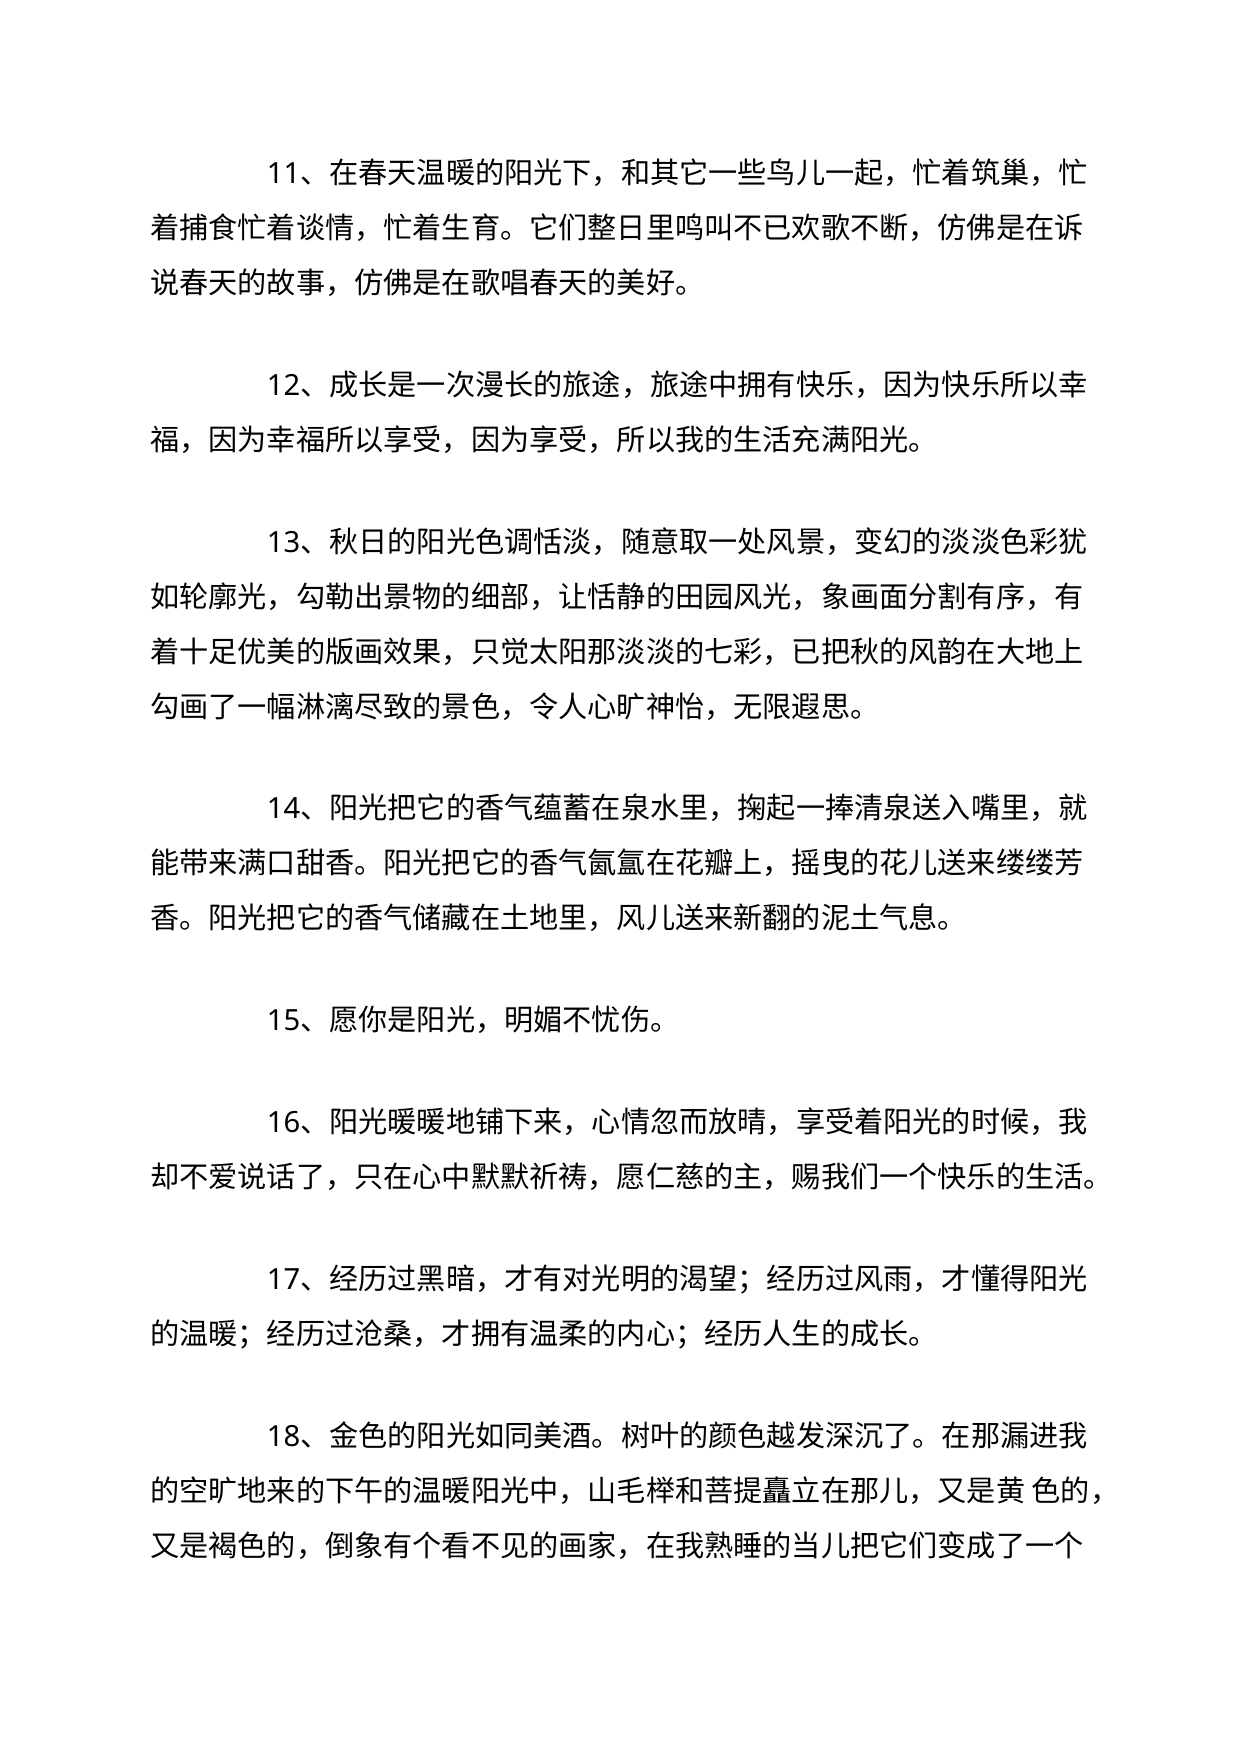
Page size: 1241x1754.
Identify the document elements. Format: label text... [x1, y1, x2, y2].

text 11、在春天温暖的阳光下，和其它一些鸟儿一起，忙着筑巢，忙着捕食忙着谈情，忙着生育。它们整日里鸣叫不已欢歌不断，仿佛是在诉说春天的故事，仿佛是在歌唱春天的美好。 [150, 150, 1090, 302]
text 12、成长是一次漫长的旅途，旅途中拥有快乐，因为快乐所以幸福，因为幸福所以享受，因为享受，所以我的生活充满阳光。 [150, 362, 1090, 459]
text 16、阳光暖暖地铺下来，心情忽而放晴，享受着阳光的时候，我却不爱说话了，只在心中默默祈祷，愿仁慈的主，赐我们一个快乐的生活。 [150, 1099, 1090, 1196]
text 17、经历过黑暗，才有对光明的渴望；经历过风雨，才懂得阳光的温暖；经历过沧桑，才拥有温柔的内心；经历人生的成长。 [150, 1255, 1090, 1353]
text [150, 1412, 1090, 1564]
text 13、秋日的阳光色调恬淡，随意取一处风景，变幻的淡淡色彩犹如轮廓光，勾勒出景物的细部，让恬静的田园风光，象画面分割有序，有着十足优美的版画效果，只觉太阳那淡淡的七彩，已把秋的风韵在大地上勾画了一幅淋漓尽致的景色，令人心旷神怡，无限遐思。 [150, 518, 1090, 726]
text 14、阳光把它的香气蕴蓄在泉水里，掬起一捧清泉送入嘴里，就能带来满口甜香。阳光把它的香气氤氲在花瓣上，摇曳的花儿送来缕缕芳香。阳光把它的香气储藏在土地里，风儿送来新翻的泥土气息。 [150, 785, 1090, 937]
text 15、愿你是阳光，明媚不忧伤。 [150, 997, 1090, 1039]
